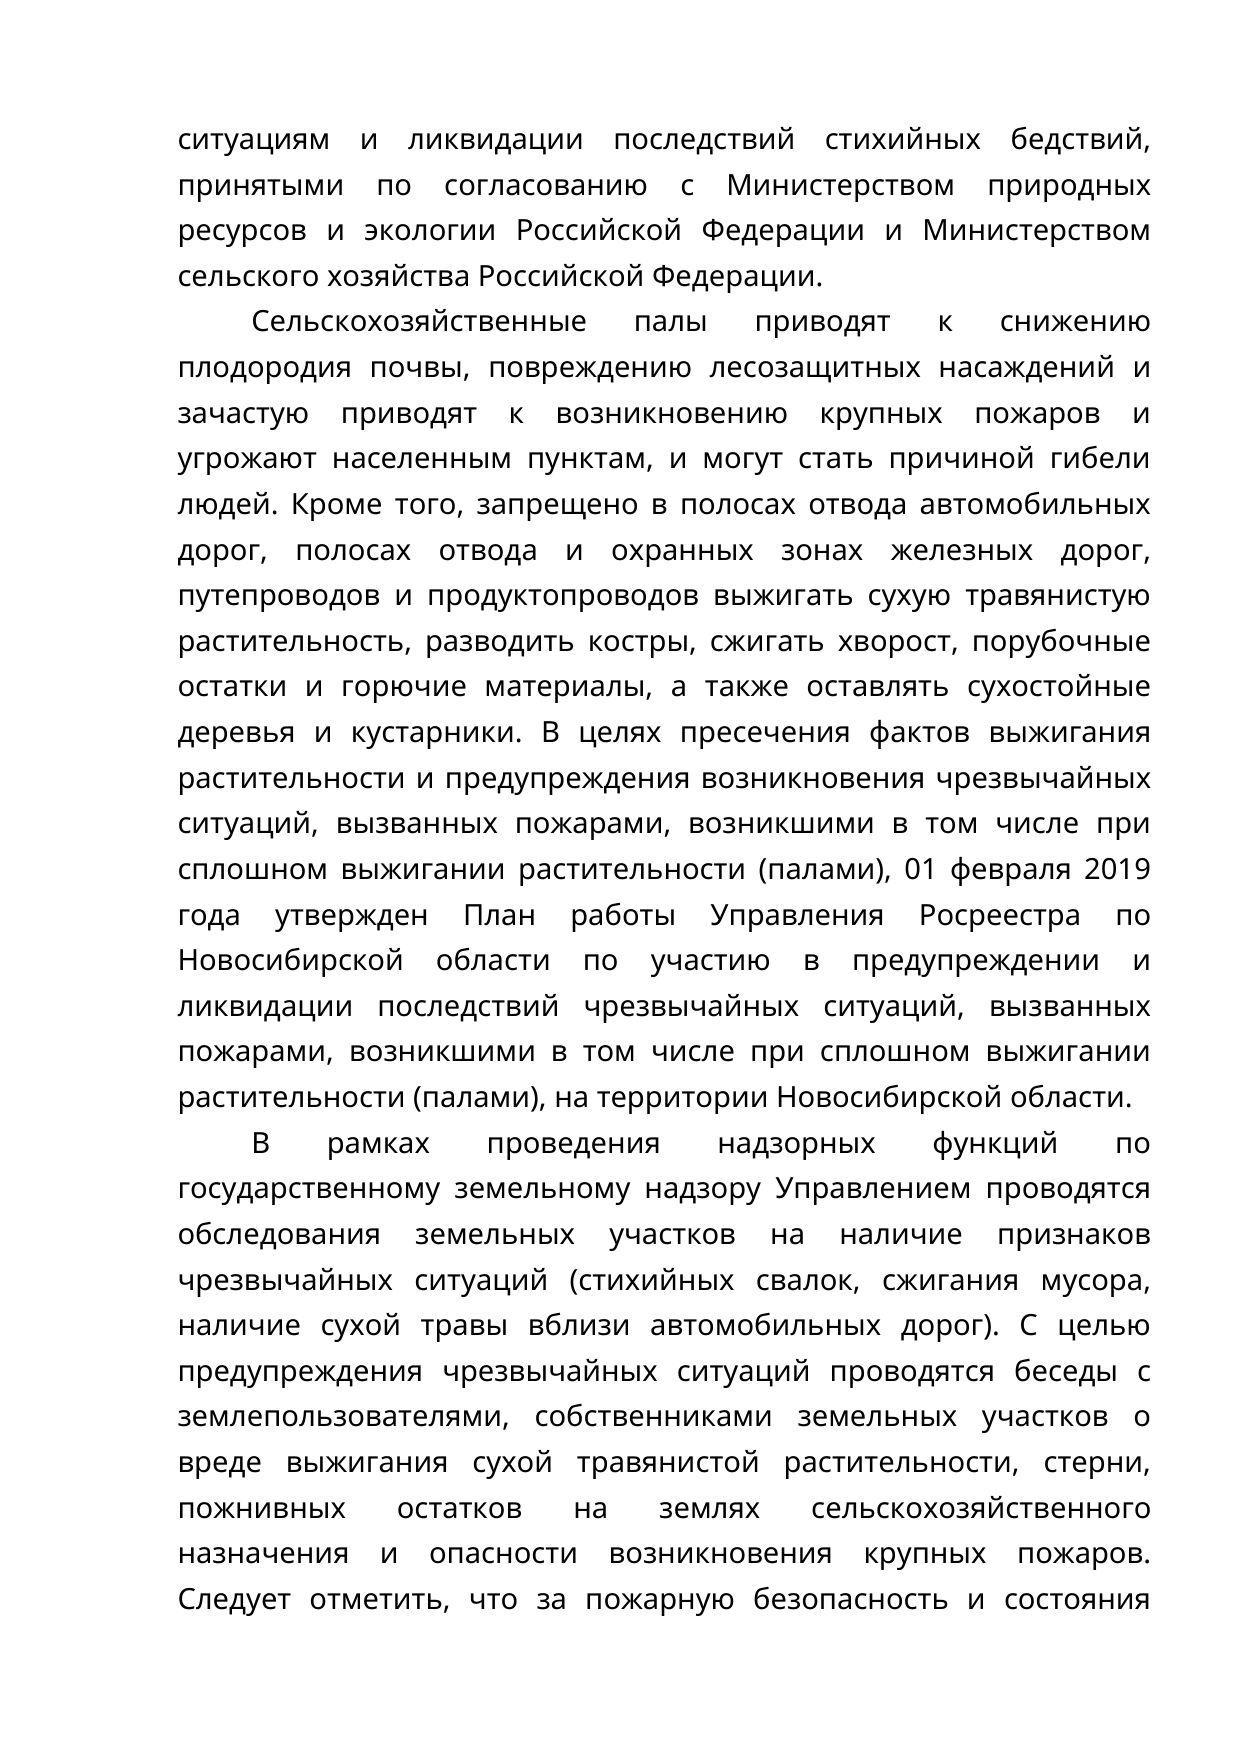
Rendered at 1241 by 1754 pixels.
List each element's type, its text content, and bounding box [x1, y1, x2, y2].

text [177, 1122, 1152, 1618]
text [177, 118, 1152, 295]
text Сельскохозяйственные палы приводят к снижению плодородия почвы, повреждению лесозащитных насаждений и зачастую приводят к возникновению крупных пожаров и угрожают населенным пунктам, и могут стать причиной гибели людей. Кроме того, запрещено в полосах отвода автомобильных дорог, полосах отвода и охранных зонах железных дорог, путепроводов и продуктопроводов выжигать сухую травянистую растительность, разводить костры, сжигать хворост, порубочные остатки и горючие материалы, а также оставлять сухостойные деревья и кустарники. В целях пресечения фактов выжигания растительности и предупреждения возникновения чрезвычайных ситуаций, вызванных пожарами, возникшими в том числе при сплошном выжигании растительности (палами), 01 февраля 2019 года утвержден План работы Управления Росреестра по Новосибирской области по участию в предупреждении и ликвидации последствий чрезвычайных ситуаций, вызванных пожарами, возникшими в том числе при сплошном выжигании растительности (палами), на территории Новосибирской области. [177, 301, 1152, 1116]
